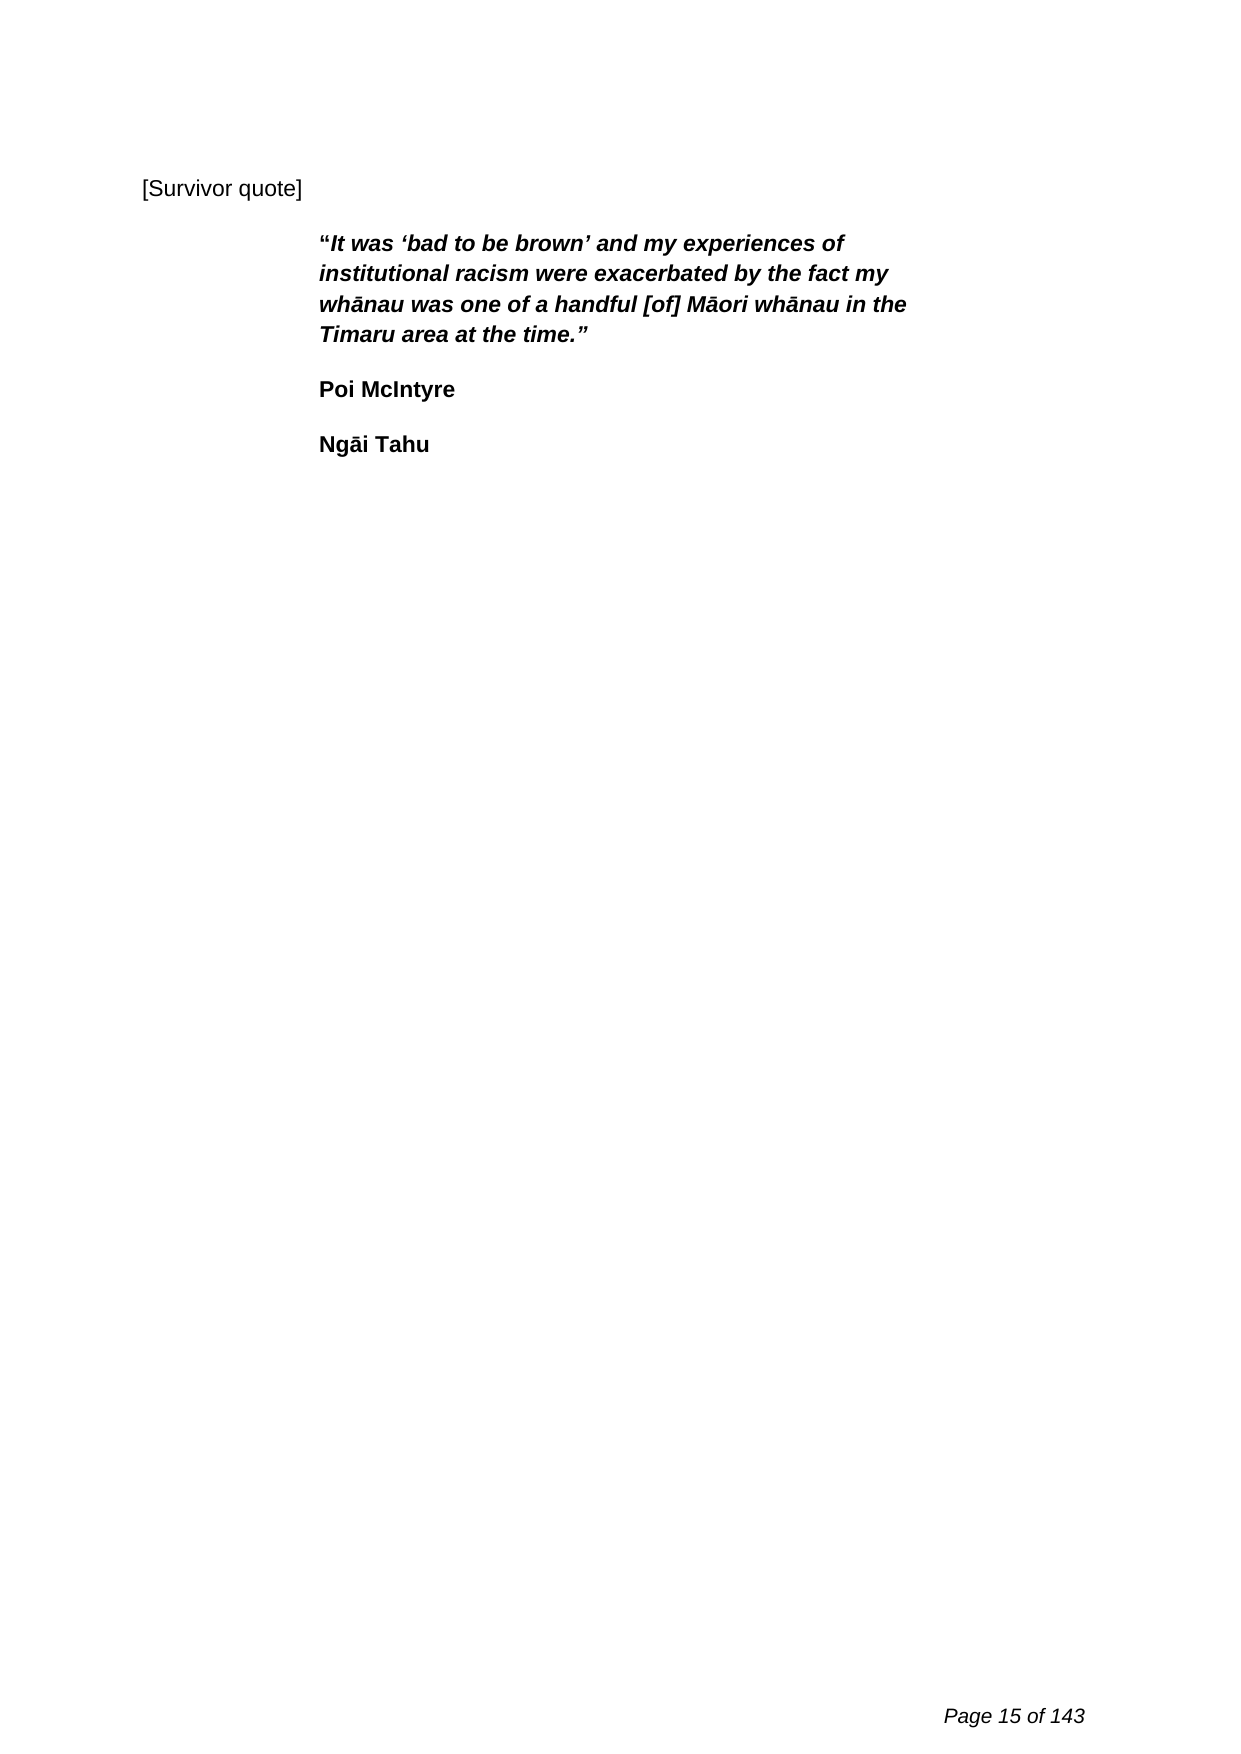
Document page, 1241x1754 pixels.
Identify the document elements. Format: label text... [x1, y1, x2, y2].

text Ngāi Tahu [319, 431, 954, 458]
text Poi McIntyre [319, 376, 954, 402]
text [Survivor quote] [142, 175, 1116, 201]
text “It was ‘bad to be brown’ and my experiences of institutional racism were exacerbated by the fact my whānau was one of a handful [of] Māori whānau in the Timaru area at the time.” [319, 230, 954, 347]
